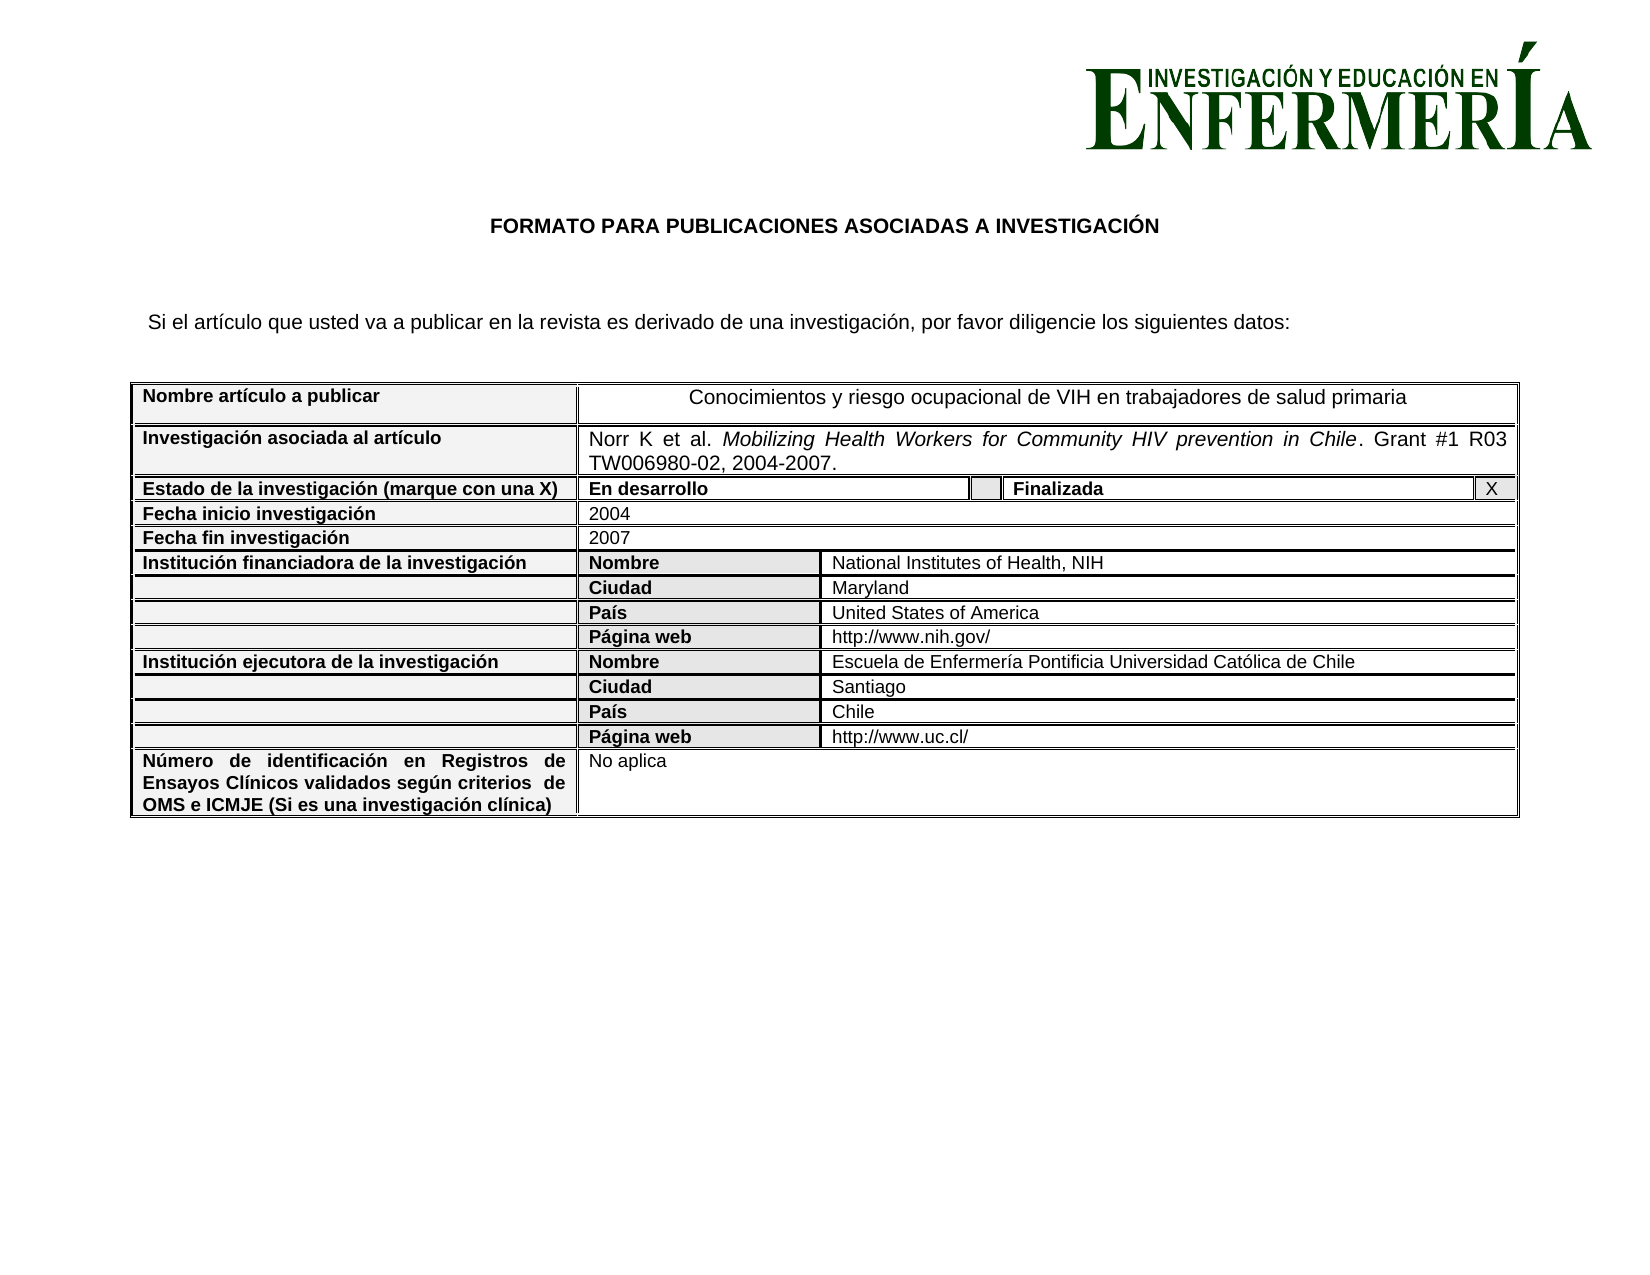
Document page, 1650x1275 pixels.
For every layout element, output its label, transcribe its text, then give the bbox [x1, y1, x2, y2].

table_cell Institución financiadora de la investigación [133, 549, 576, 573]
table_cell Ciudad [579, 577, 819, 598]
text FORMATO PARA PUBLICACIONES ASOCIADAS A INVESTIGACIÓN [148, 214, 1502, 238]
table_cell Número de identificación en Registros de Ensayos Clínicos validados según criterios de OMS e ICMJE (Si es una investigación clínica) [133, 747, 577, 815]
table_cell Maryland [822, 574, 1519, 598]
table_cell 2007 [579, 524, 1517, 549]
table_cell Santiago [822, 673, 1517, 697]
table_cell Fecha inicio investigación [133, 499, 576, 524]
table_cell Página web [579, 726, 819, 747]
table_cell Norr K et al. Mobilizing Health Workers for Community HIV prevention in . Grant #1 R03 TW006980-02, 2004-2007. [579, 423, 1517, 474]
table_cell Investigación asociada al artículo [133, 423, 576, 474]
table_cell [131, 598, 577, 623]
table_cell http://www.uc.cl/ [822, 722, 1517, 747]
text Si el artículo que usted va a publicar en la revista es derivado de una investigación, por favor diligencie los siguientes datos: [148, 310, 1502, 334]
picture [1084, 41, 1592, 150]
table_cell No aplica [577, 747, 1517, 815]
table_cell X [1474, 474, 1519, 499]
table_cell Fecha fin investigación [133, 524, 576, 549]
table_cell Nombre [579, 651, 819, 673]
table_cell [133, 623, 576, 648]
table_cell Estado de la investigación (marque con una X) [131, 474, 577, 499]
table_cell País [579, 701, 819, 722]
table_cell http://www.nih.gov/ [822, 623, 1517, 648]
table_cell Chile [822, 697, 1519, 722]
table_header Conocimientos y riesgo ocupacional de VIH en trabajadores de salud primaria [577, 383, 1517, 423]
table_cell [972, 478, 1000, 499]
table_header Nombre artículo a publicar [133, 385, 577, 423]
table_cell En desarrollo [579, 478, 968, 499]
table_cell [131, 697, 576, 722]
table_cell National Institutes of Health, NIH [822, 549, 1517, 573]
table_cell Página web [579, 626, 819, 648]
table_cell Escuela de Enfermería Pontificia Universidad Católica de Chile [822, 648, 1517, 673]
table_cell [821, 598, 1519, 623]
table_cell Finalizada [1004, 478, 1473, 499]
table_cell Institución ejecutora de la investigación [133, 648, 576, 673]
table_cell Ciudad [579, 676, 819, 697]
table_cell [133, 722, 576, 747]
table_cell Nombre [579, 552, 819, 573]
table_cell 2004 [579, 499, 1517, 524]
table_cell País [579, 602, 819, 623]
table_cell [131, 574, 576, 598]
table_cell [133, 673, 576, 697]
